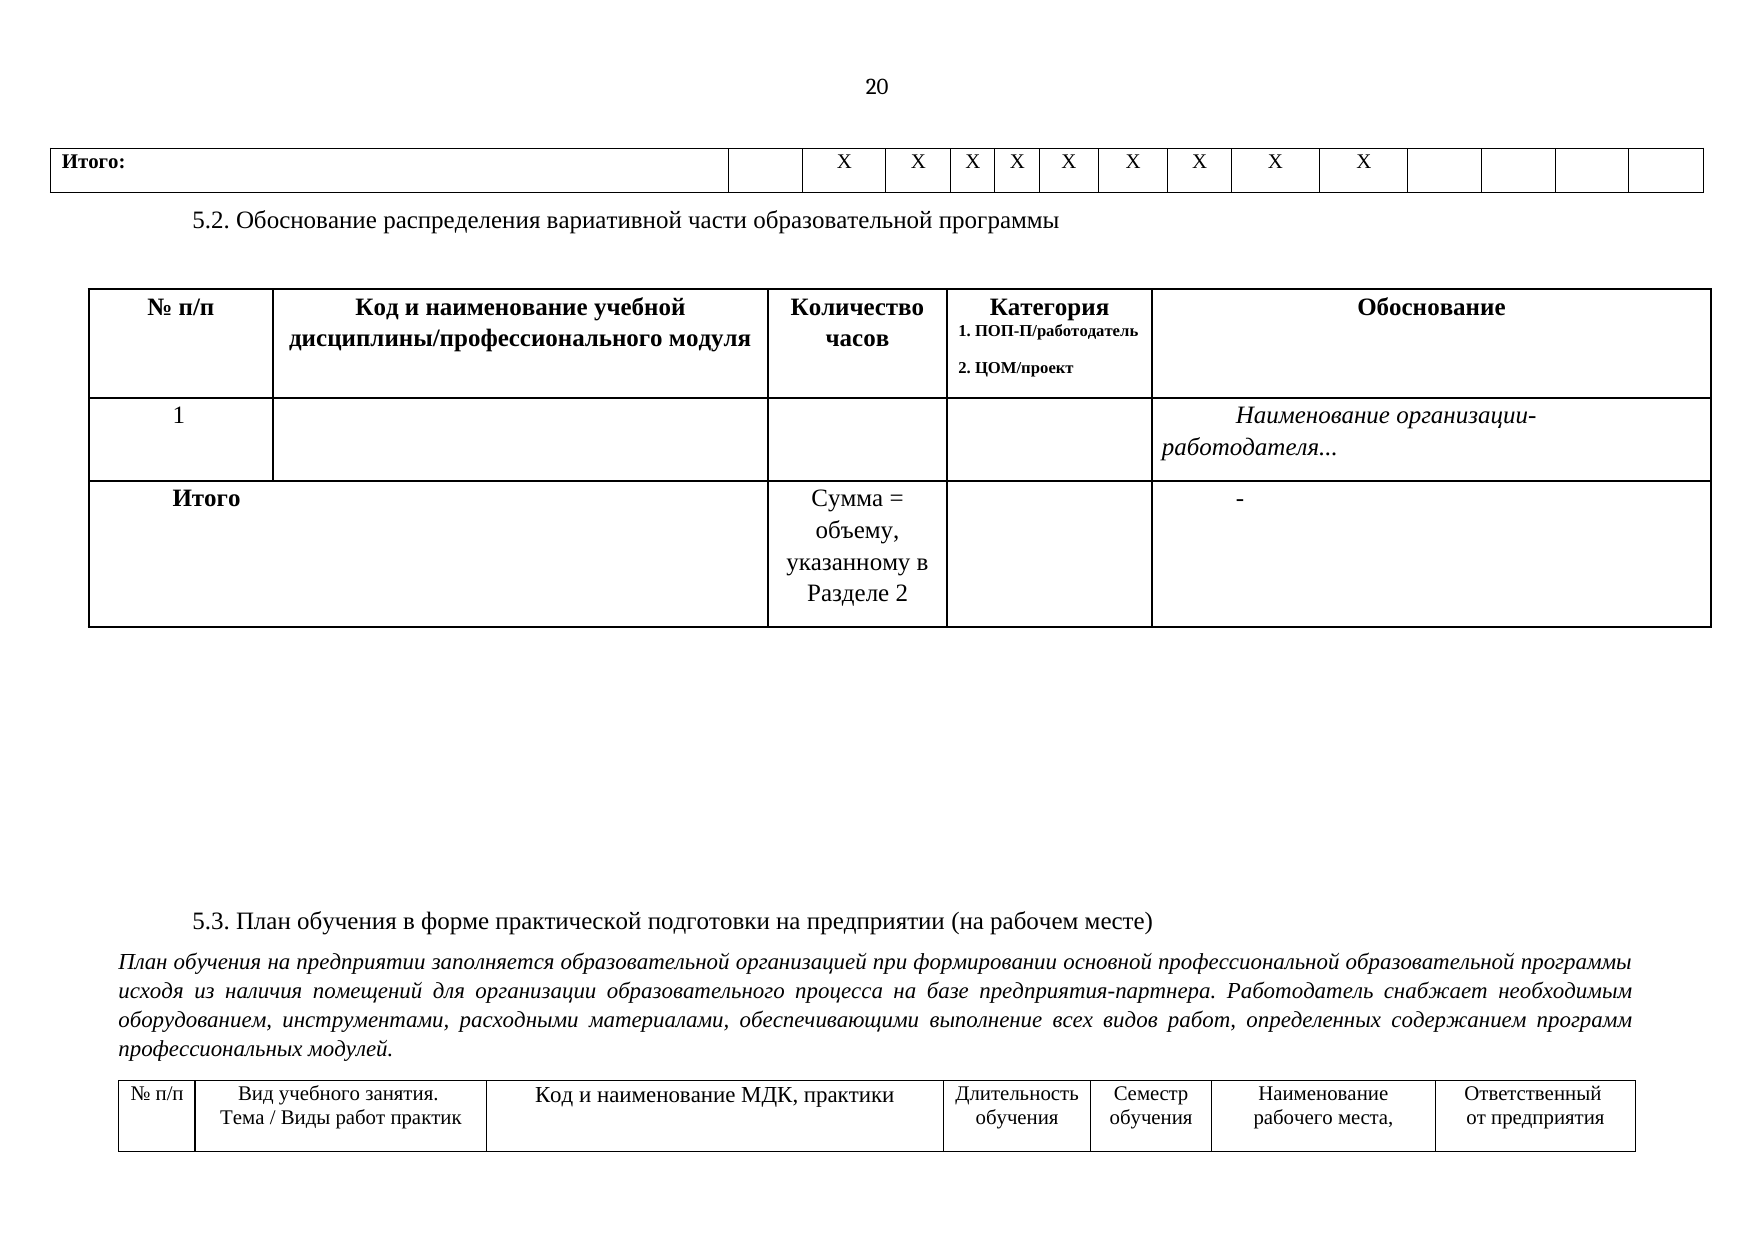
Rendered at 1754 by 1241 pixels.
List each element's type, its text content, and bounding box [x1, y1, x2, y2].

table_cell Х [1168, 149, 1231, 192]
table_cell Итого [90, 482, 767, 626]
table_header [1212, 1081, 1435, 1151]
table_cell [948, 482, 1151, 626]
table_cell Х [1320, 149, 1407, 192]
table_cell Сумма = объему, указанному в Разделе 2 [769, 482, 946, 626]
table_header Обоснование [1153, 290, 1710, 397]
table_header Семестр обучения [1091, 1081, 1211, 1151]
table_cell Х [951, 149, 994, 192]
text 5.3. План обучения в форме практической подготовки на предприятии (на рабочем месте) [118, 906, 1636, 935]
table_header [196, 1081, 486, 1151]
table_cell Х [1232, 149, 1319, 192]
table_cell [1556, 149, 1628, 192]
table_cell Наименование организации-работодателя... [1153, 399, 1710, 480]
table_cell Х [886, 149, 950, 192]
table_cell [729, 149, 802, 192]
table_cell [274, 399, 767, 480]
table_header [487, 1081, 943, 1151]
table_cell [948, 399, 1151, 480]
table_cell Х [1099, 149, 1167, 192]
table_header Категория 1. ПОП-П/работодатель 2. ЦОМ/проект [948, 290, 1151, 397]
table_cell 1 [90, 399, 272, 480]
table_cell Х [995, 149, 1039, 192]
table_header Количество часов [769, 290, 946, 397]
table_cell [1408, 149, 1481, 192]
table_cell [1482, 149, 1555, 192]
table_cell [1629, 149, 1703, 192]
text План обучения на предприятии заполняется образовательной организацией при формировании основной профессиональной образовательной программы исходя из наличия помещений для организации образовательного процесса на базе предприятия-партнера. Работодатель снабжает необходимым оборудованием, инструментами, расходными материалами, обеспечивающими выполнение всех видов работ, определенных содержанием программ профессиональных модулей. [118, 948, 1636, 1061]
table_header № п/п [119, 1081, 194, 1151]
table_header Код и наименование учебной дисциплины/профессионального модуля [274, 290, 767, 397]
table_cell Итого: [51, 149, 728, 192]
text 5.2. Обоснование распределения вариативной части образовательной программы [118, 206, 1636, 234]
table_cell - [1153, 482, 1710, 626]
table_header № п/п [90, 290, 272, 397]
table_cell Х [1040, 149, 1098, 192]
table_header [1436, 1081, 1635, 1151]
table_cell [769, 399, 946, 480]
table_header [944, 1081, 1090, 1151]
table_cell Х [803, 149, 885, 192]
